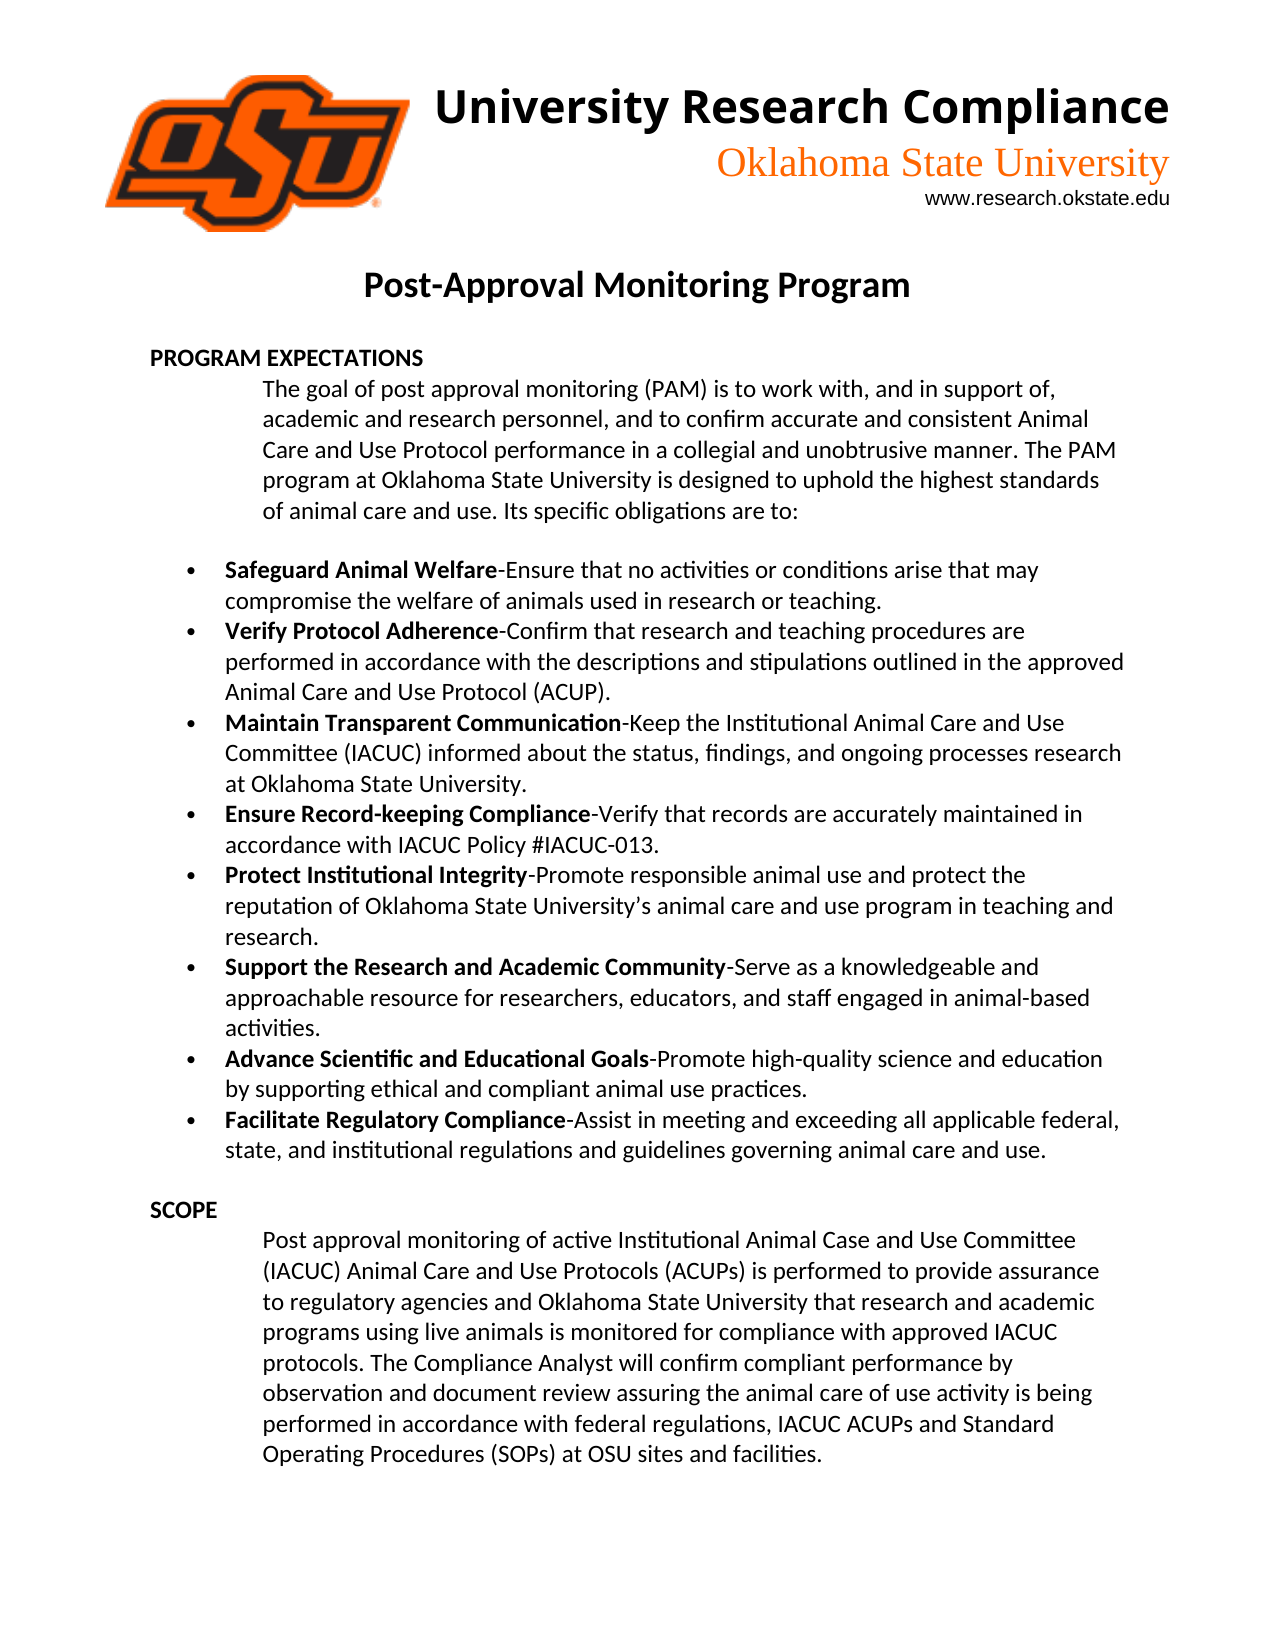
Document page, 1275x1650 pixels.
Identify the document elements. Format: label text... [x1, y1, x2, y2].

subtitle SCOPE [150, 1398, 1125, 1429]
subtitle PROGRAM EXPECTATIONS [150, 342, 628, 373]
subtitle The goal of post approval monitoring (PAM) is to work with, and in support of, academic and research personnel, and to confirm accurate and consistent Animal Care and Use Protocol performance in a collegial and unobtrusive manner. The PAM program at Oklahoma State University is designed to uphold the highest standards of animal care and use. Its specific obligations are to: [262, 373, 1125, 525]
list Advance Scientific and Educational Goals-Promote high-quality science and education by supporting ethical and compliant animal use practices. [187, 1218, 1125, 1279]
list Ensure Record-keeping Compliance-Verify that records are accurately maintained in accordance with IACUC Policy #IACUC-013. [187, 886, 1125, 947]
list Support the Research and Academic Community-Serve as a knowledgeable and approachable resource for researchers, educators, and staff engaged in animal-based activities. [187, 1097, 1125, 1189]
text Post-Approval Monitoring Program [150, 261, 1125, 307]
list Verify Protocol Adherence-Confirm that research and teaching procedures are performed in accordance with the descriptions and stipulations outlined in the approved Animal Care and Use Protocol (ACUP). [187, 645, 1125, 736]
list Protect Institutional Integrity-Promote responsible animal use and protect the reputation of Oklahoma State University’s animal care and use program in teaching and research. [187, 976, 1125, 1068]
list Safeguard Animal Welfare-Ensure that no activities or conditions arise that may compromise the welfare of animals used in research or teaching. [187, 554, 1125, 616]
picture [105, 75, 410, 232]
list Facilitate Regulatory Compliance-Assist in meeting and exceeding all applicable federal, state, and institutional regulations and guidelines governing animal care and use. [187, 1308, 1125, 1369]
list Maintain Transparent Communication-Keep the Institutional Animal Care and Use Committee (IACUC) informed about the status, findings, and ongoing processes research at Oklahoma State University. [187, 765, 1125, 857]
